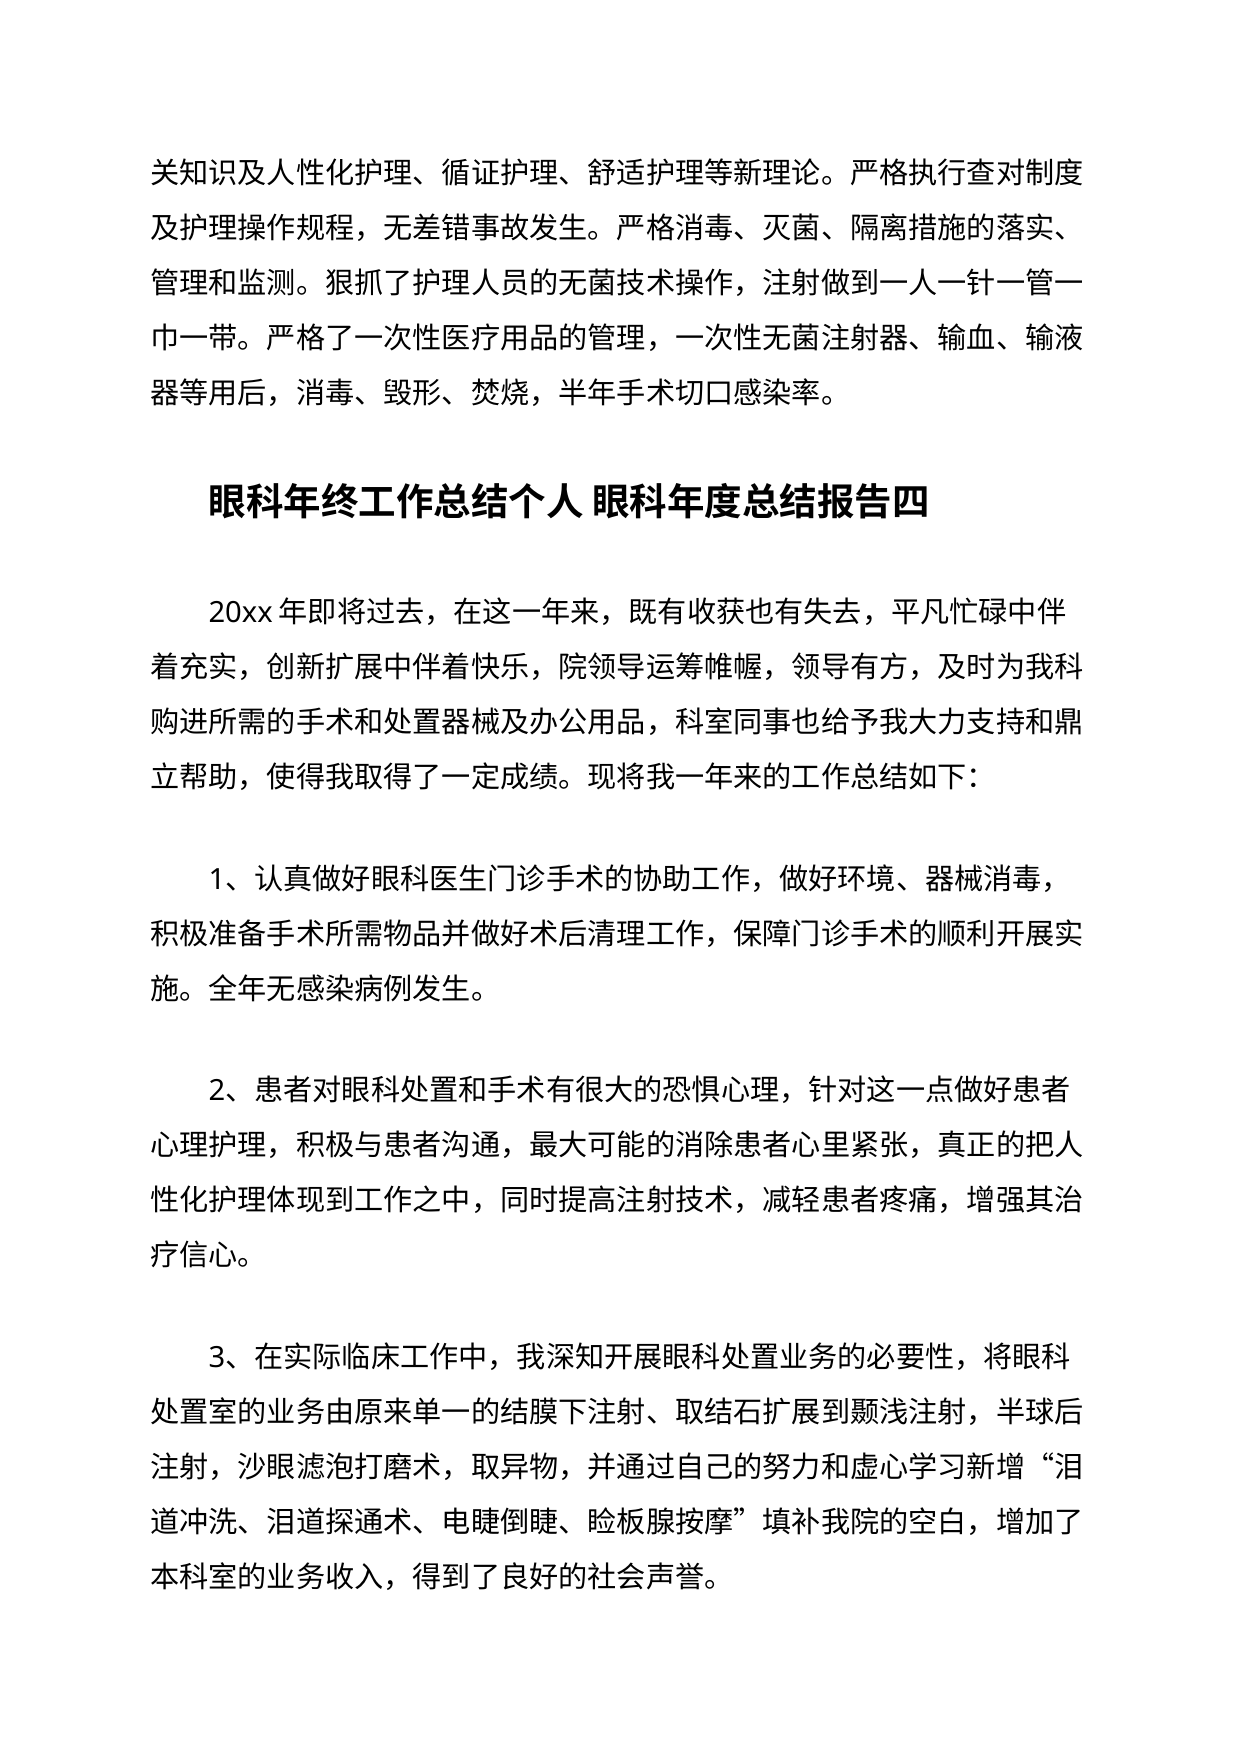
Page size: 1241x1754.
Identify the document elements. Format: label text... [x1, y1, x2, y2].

text 1、认真做好眼科医生门诊手术的协助工作，做好环境、器械消毒，积极准备手术所需物品并做好术后清理工作，保障门诊手术的顺利开展实施。全年无感染病例发生。 [150, 855, 1090, 1007]
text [150, 150, 1090, 412]
text 20xx年即将过去，在这一年来，既有收获也有失去，平凡忙碌中伴着充实，创新扩展中伴着快乐，院领导运筹帷幄，领导有方，及时为我科购进所需的手术和处置器械及办公用品，科室同事也给予我大力支持和鼎立帮助，使得我取得了一定成绩。现将我一年来的工作总结如下： [150, 589, 1090, 796]
text 3、在实际临床工作中，我深知开展眼科处置业务的必要性，将眼科处置室的业务由原来单一的结膜下注射、取结石扩展到颞浅注射，半球后注射，沙眼滤泡打磨术，取异物，并通过自己的努力和虚心学习新增“泪道冲洗、泪道探通术、电睫倒睫、睑板腺按摩”填补我院的空白，增加了本科室的业务收入，得到了良好的社会声誉。 [150, 1333, 1090, 1596]
text 2、患者对眼科处置和手术有很大的恐惧心理，针对这一点做好患者心理护理，积极与患者沟通，最大可能的消除患者心里紧张，真正的把人性化护理体现到工作之中，同时提高注射技术，减轻患者疼痛，增强其治疗信心。 [150, 1067, 1090, 1274]
text 眼科年终工作总结个人 眼科年度总结报告四 [150, 471, 1090, 526]
